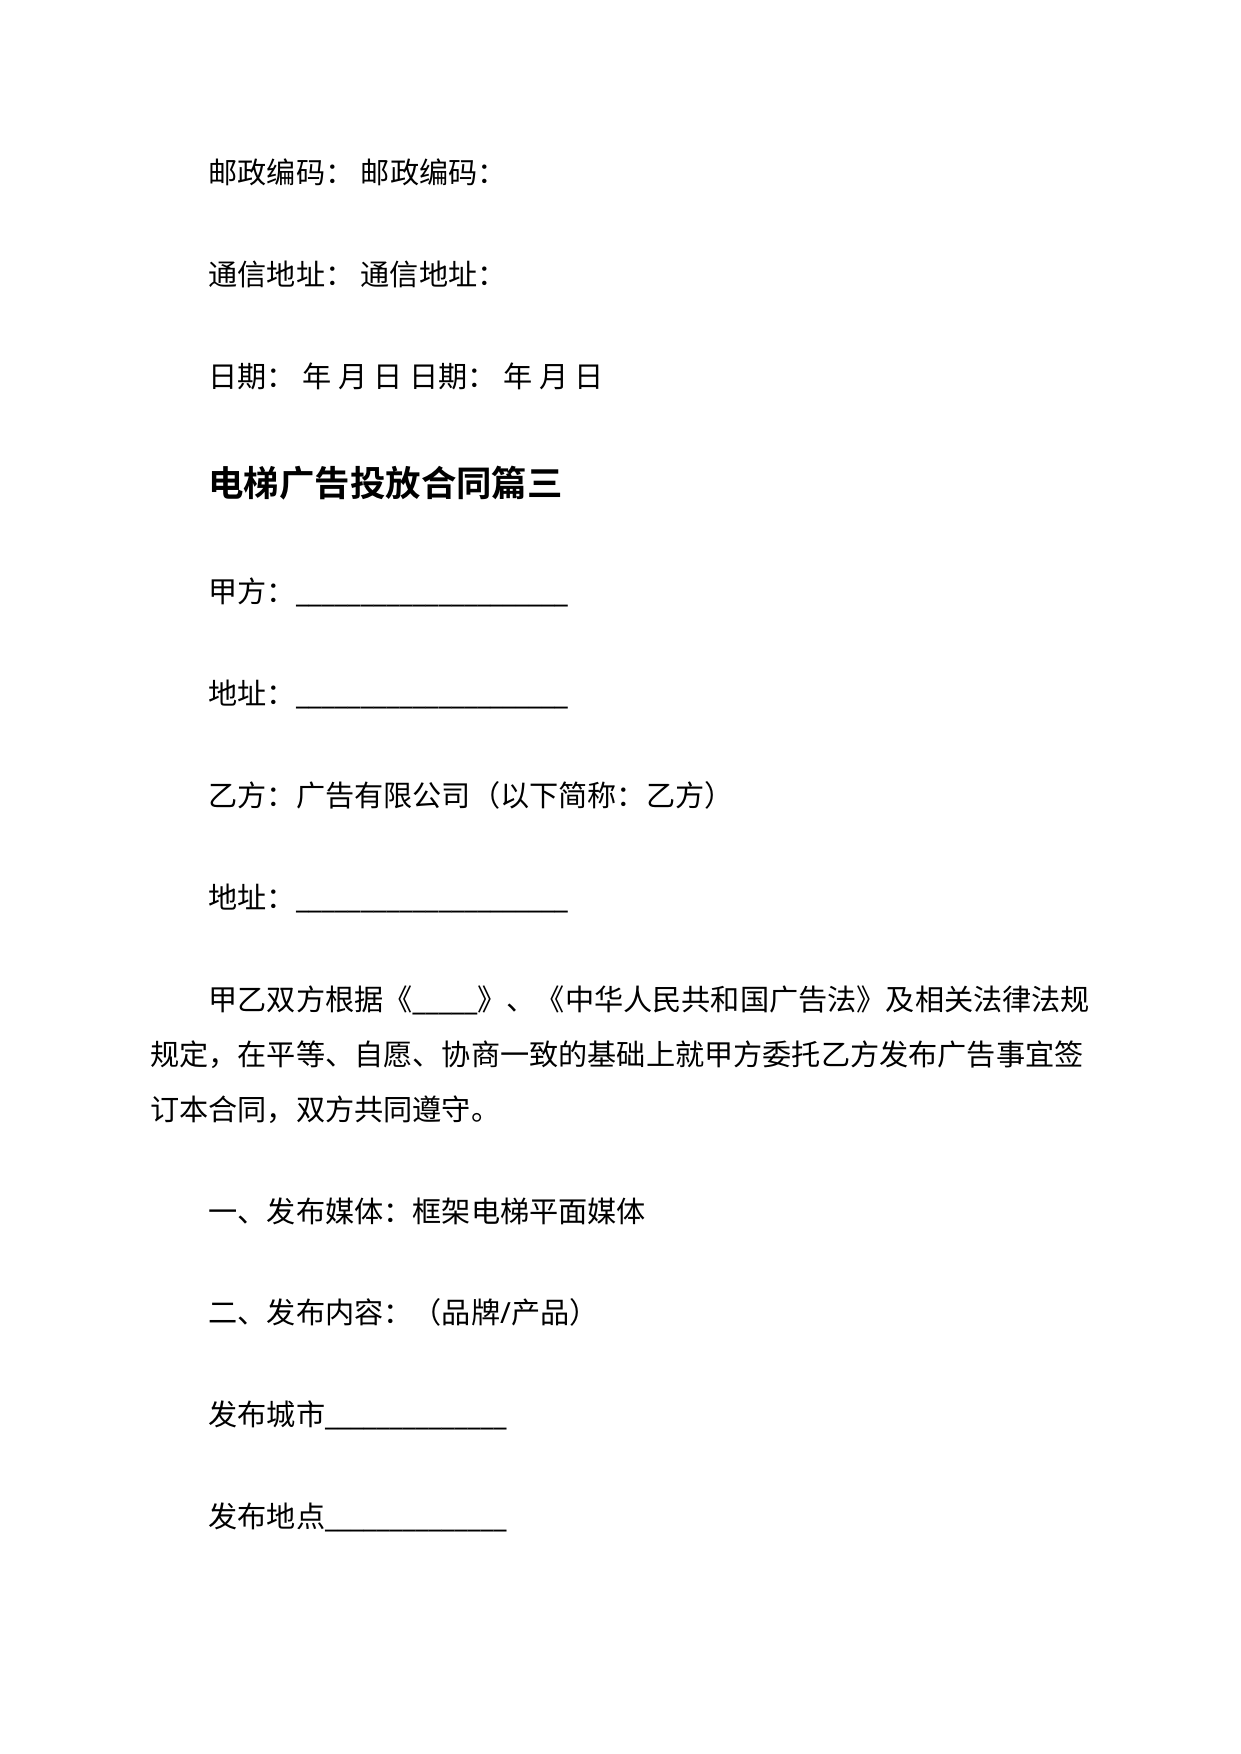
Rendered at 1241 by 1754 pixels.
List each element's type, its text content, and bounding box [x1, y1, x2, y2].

text 地址：_____________________ [150, 874, 1090, 917]
text 乙方：广告有限公司（以下简称：乙方） [150, 773, 1090, 815]
text 通信地址： 通信地址： [150, 252, 1090, 294]
text 甲乙双方根据《_____》、《中华人民共和国广告法》及相关法律法规规定，在平等、自愿、协商一致的基础上就甲方委托乙方发布广告事宜签订本合同，双方共同遵守。 [150, 976, 1090, 1129]
text 二、发布内容：（品牌/产品） [150, 1290, 1090, 1332]
text 电梯广告投放合同篇三 [150, 455, 1090, 507]
text 发布地点______________ [150, 1494, 1090, 1536]
text 地址：_____________________ [150, 671, 1090, 713]
text 甲方：_____________________ [150, 569, 1090, 611]
text 一、发布媒体：框架电梯平面媒体 [150, 1188, 1090, 1230]
text 发布城市______________ [150, 1392, 1090, 1434]
text 邮政编码： 邮政编码： [150, 150, 1090, 192]
text 日期： 年 月 日 日期： 年 月 日 [150, 353, 1090, 396]
